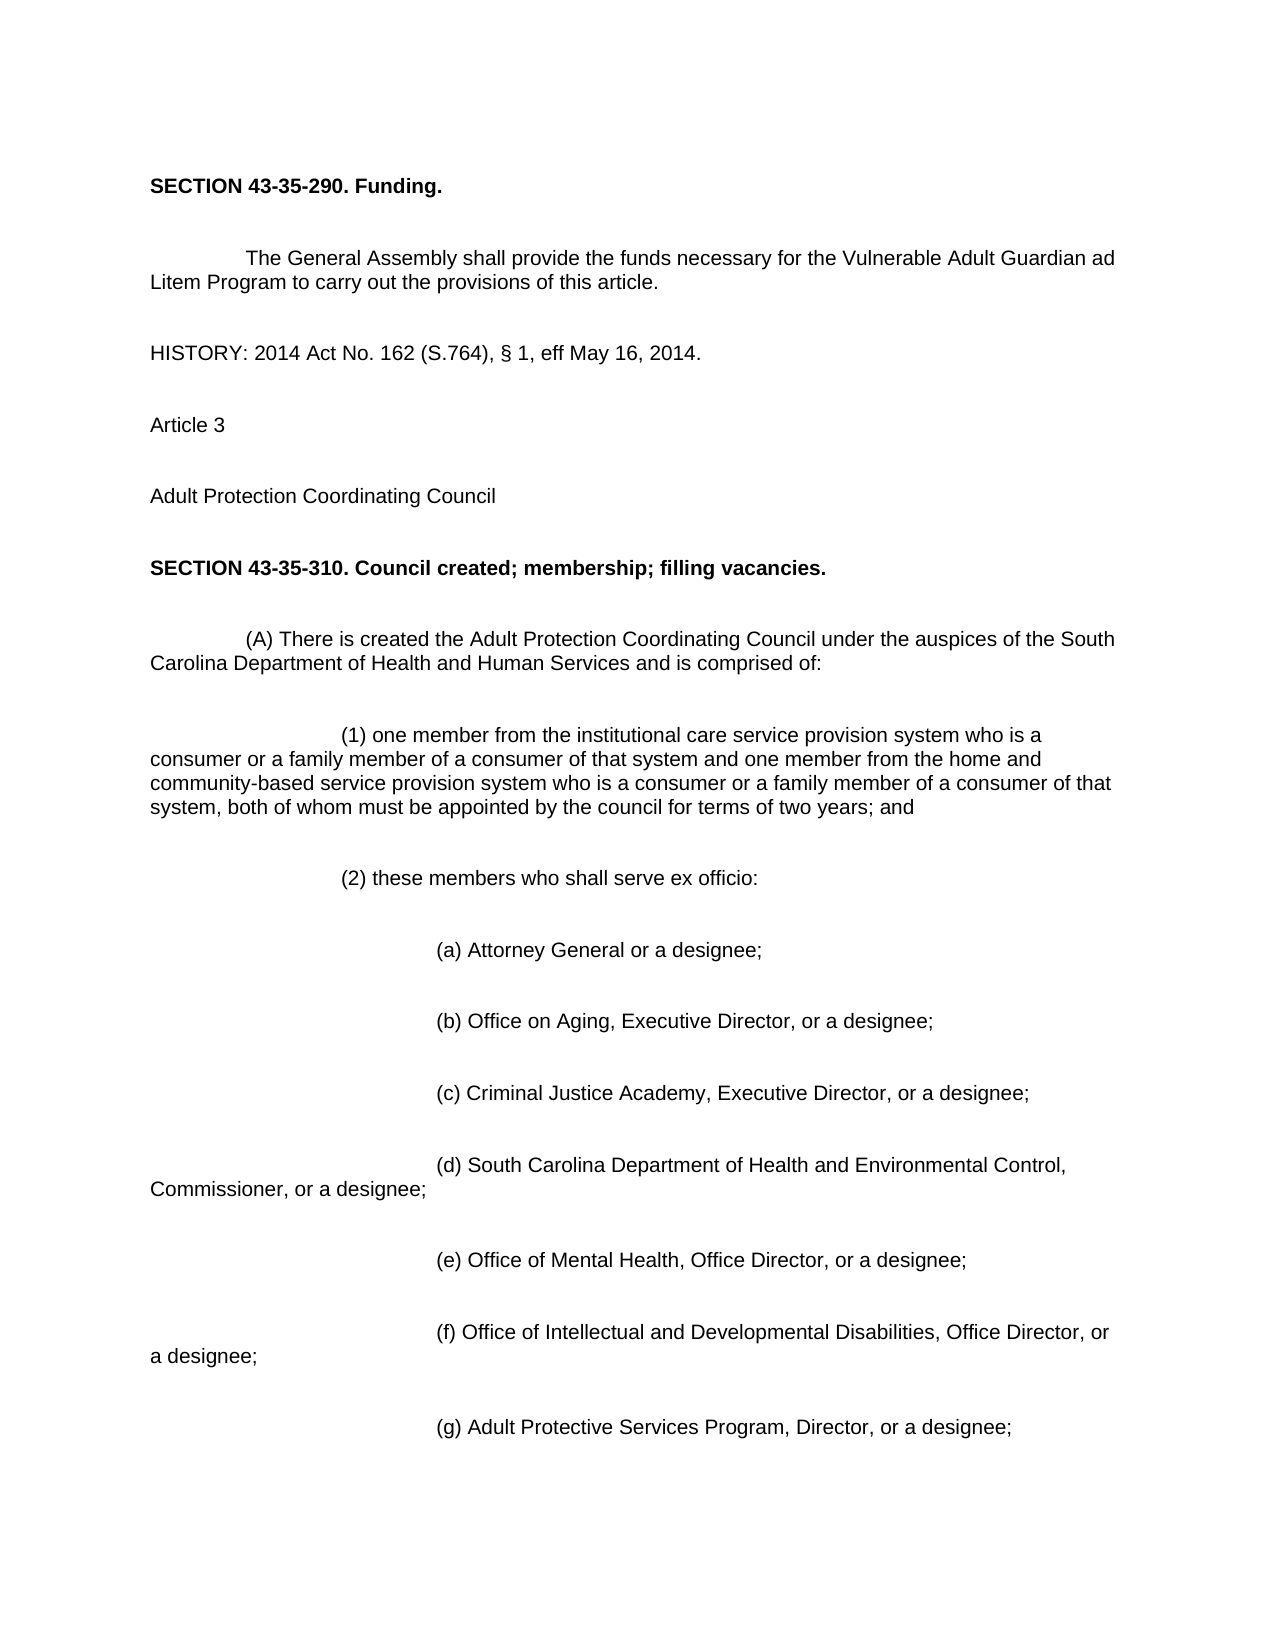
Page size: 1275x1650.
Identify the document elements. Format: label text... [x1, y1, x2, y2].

text SECTION 43-35-310. Council created; membership; filling vacancies. [150, 556, 1125, 603]
text (f) Office of Intellectual and Developmental Disabilities, Office Director, or a designee; [150, 1319, 1125, 1391]
text Article 3 [150, 413, 1125, 460]
text Adult Protection Coordinating Council [150, 484, 1125, 532]
text HISTORY: 2014 Act No. 162 (S.764), § 1, eff May 16, 2014. [150, 341, 1125, 389]
text (b) Office on Aging, Executive Director, or a designee; [150, 1009, 1125, 1057]
text The General Assembly shall provide the funds necessary for the Vulnerable Adult Guardian ad Litem Program to carry out the provisions of this article. [150, 246, 1125, 317]
text (e) Office of Mental Health, Office Director, or a designee; [150, 1248, 1125, 1296]
text (2) these members who shall serve ex officio: [150, 866, 1125, 914]
text (g) Adult Protective Services Program, Director, or a designee; [150, 1415, 1125, 1463]
text SECTION 43-35-290. Funding. [150, 174, 1125, 222]
text (c) Criminal Justice Academy, Executive Director, or a designee; [150, 1081, 1125, 1128]
text (A) There is created the Adult Protection Coordinating Council under the auspices of the South Carolina Department of Health and Human Services and is comprised of: [150, 627, 1125, 699]
text (a) Attorney General or a designee; [150, 938, 1125, 985]
text (d) South Carolina Department of Health and Environmental Control, Commissioner, or a designee; [150, 1152, 1125, 1224]
text (1) one member from the institutional care service provision system who is a consumer or a family member of a consumer of that system and one member from the home and community-based service provision system who is a consumer or a family member of a consumer of that system, both of whom must be appointed by the council for terms of two years; and [150, 723, 1125, 842]
